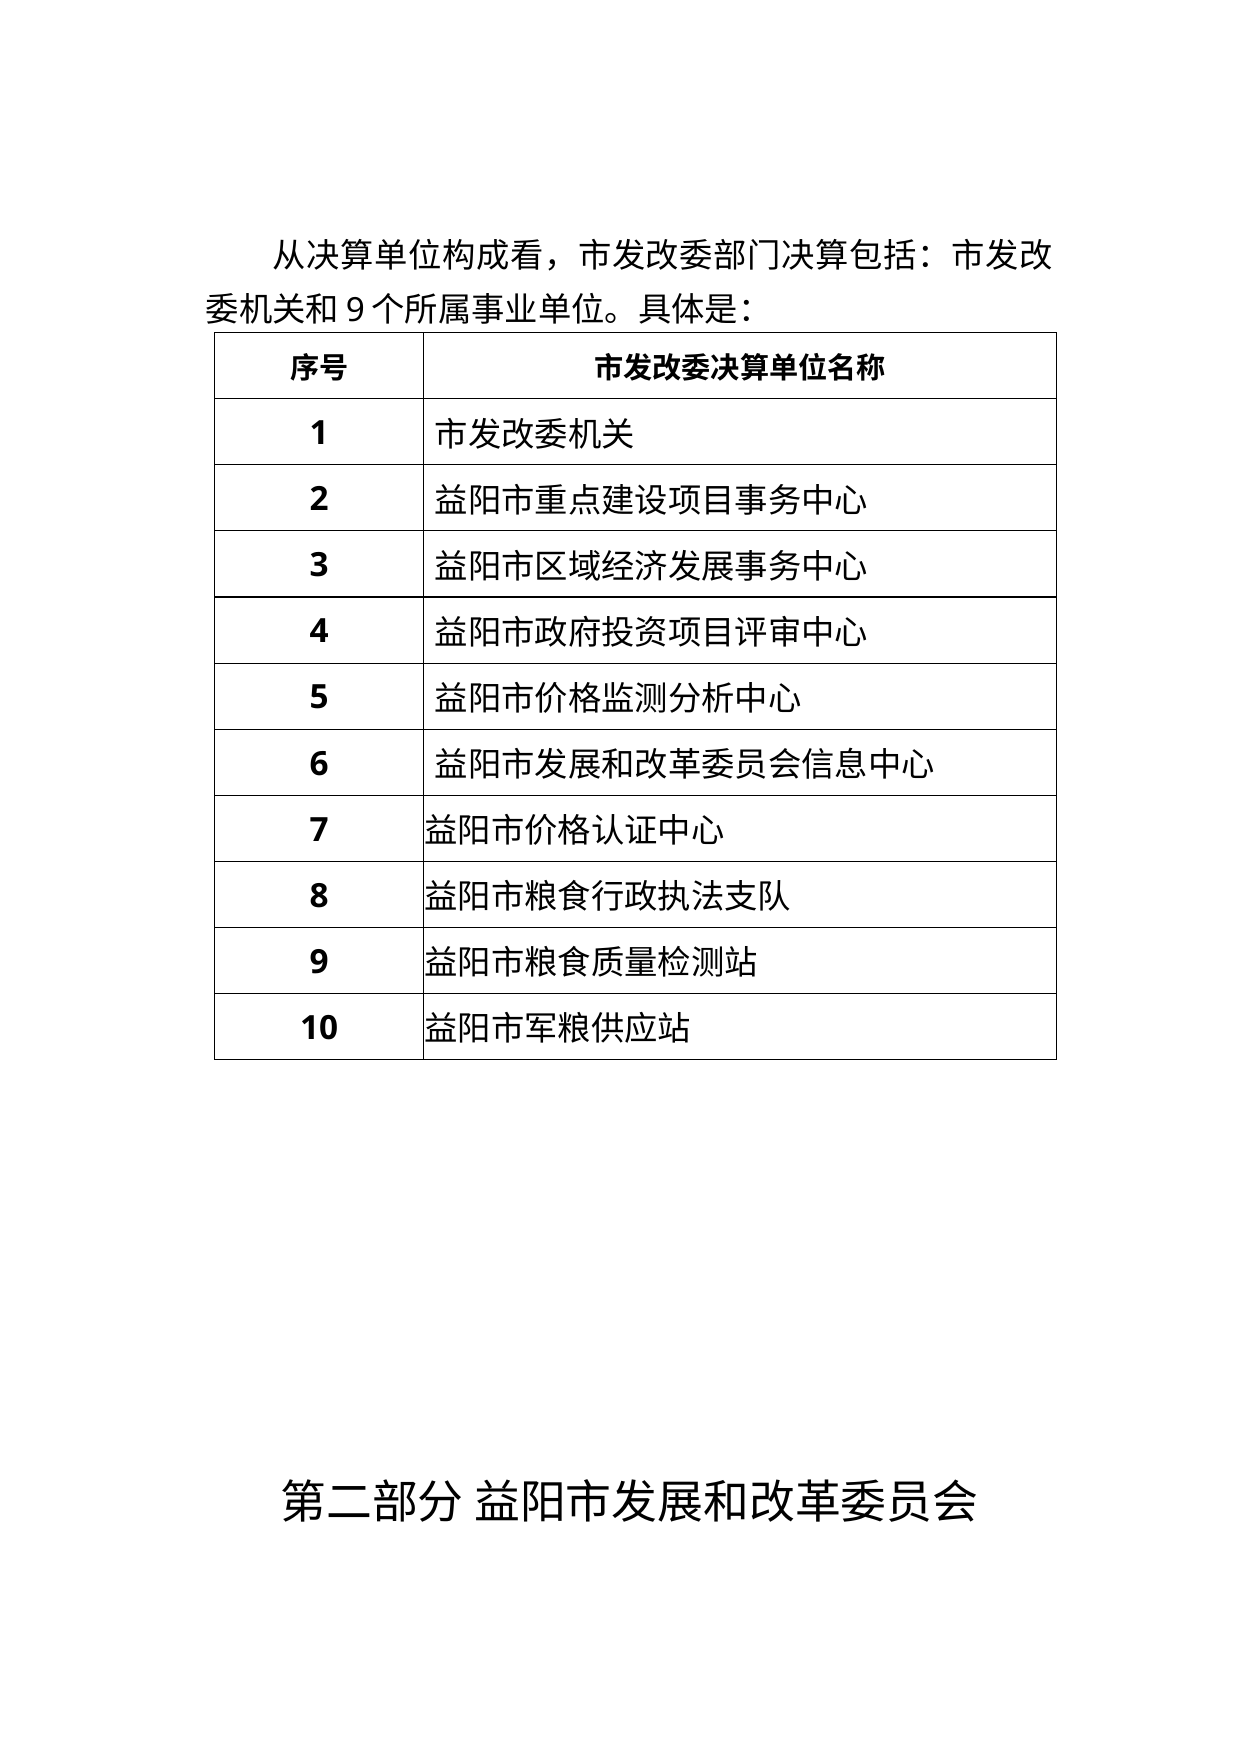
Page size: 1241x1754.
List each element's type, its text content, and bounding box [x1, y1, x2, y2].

table_cell 2 [215, 465, 423, 530]
table_cell 1 [215, 399, 423, 464]
table_header 市发改委决算单位名称 [424, 333, 1056, 398]
table_cell 益阳市军粮供应站 [424, 994, 1056, 1059]
list 益阳市发展和改革委员会 [206, 1450, 1053, 1547]
table_cell 益阳市价格监测分析中心 [424, 664, 1056, 728]
table_cell 6 [215, 730, 423, 794]
table_cell 市发改委机关 [424, 399, 1056, 464]
table_cell 益阳市发展和改革委员会信息中心 [424, 730, 1056, 794]
table_cell 8 [215, 862, 423, 927]
table_cell 益阳市粮食质量检测站 [424, 928, 1056, 993]
table_header 序号 [215, 333, 423, 398]
table_cell 9 [215, 928, 423, 993]
table_cell 7 [215, 796, 423, 861]
table_cell 益阳市粮食行政执法支队 [424, 862, 1056, 927]
table_cell 益阳市政府投资项目评审中心 [424, 598, 1056, 662]
table_cell 益阳市价格认证中心 [424, 796, 1056, 861]
table_cell 益阳市重点建设项目事务中心 [424, 465, 1056, 530]
text 从决算单位构成看，市发改委部门决算包括：市发改委机关和9个所属事业单位。具体是： [206, 224, 1053, 332]
table_cell 5 [215, 664, 423, 728]
table_cell 3 [215, 531, 423, 596]
table_cell 10 [215, 994, 423, 1059]
table_cell 益阳市区域经济发展事务中心 [424, 531, 1056, 596]
table_cell 4 [215, 598, 423, 662]
